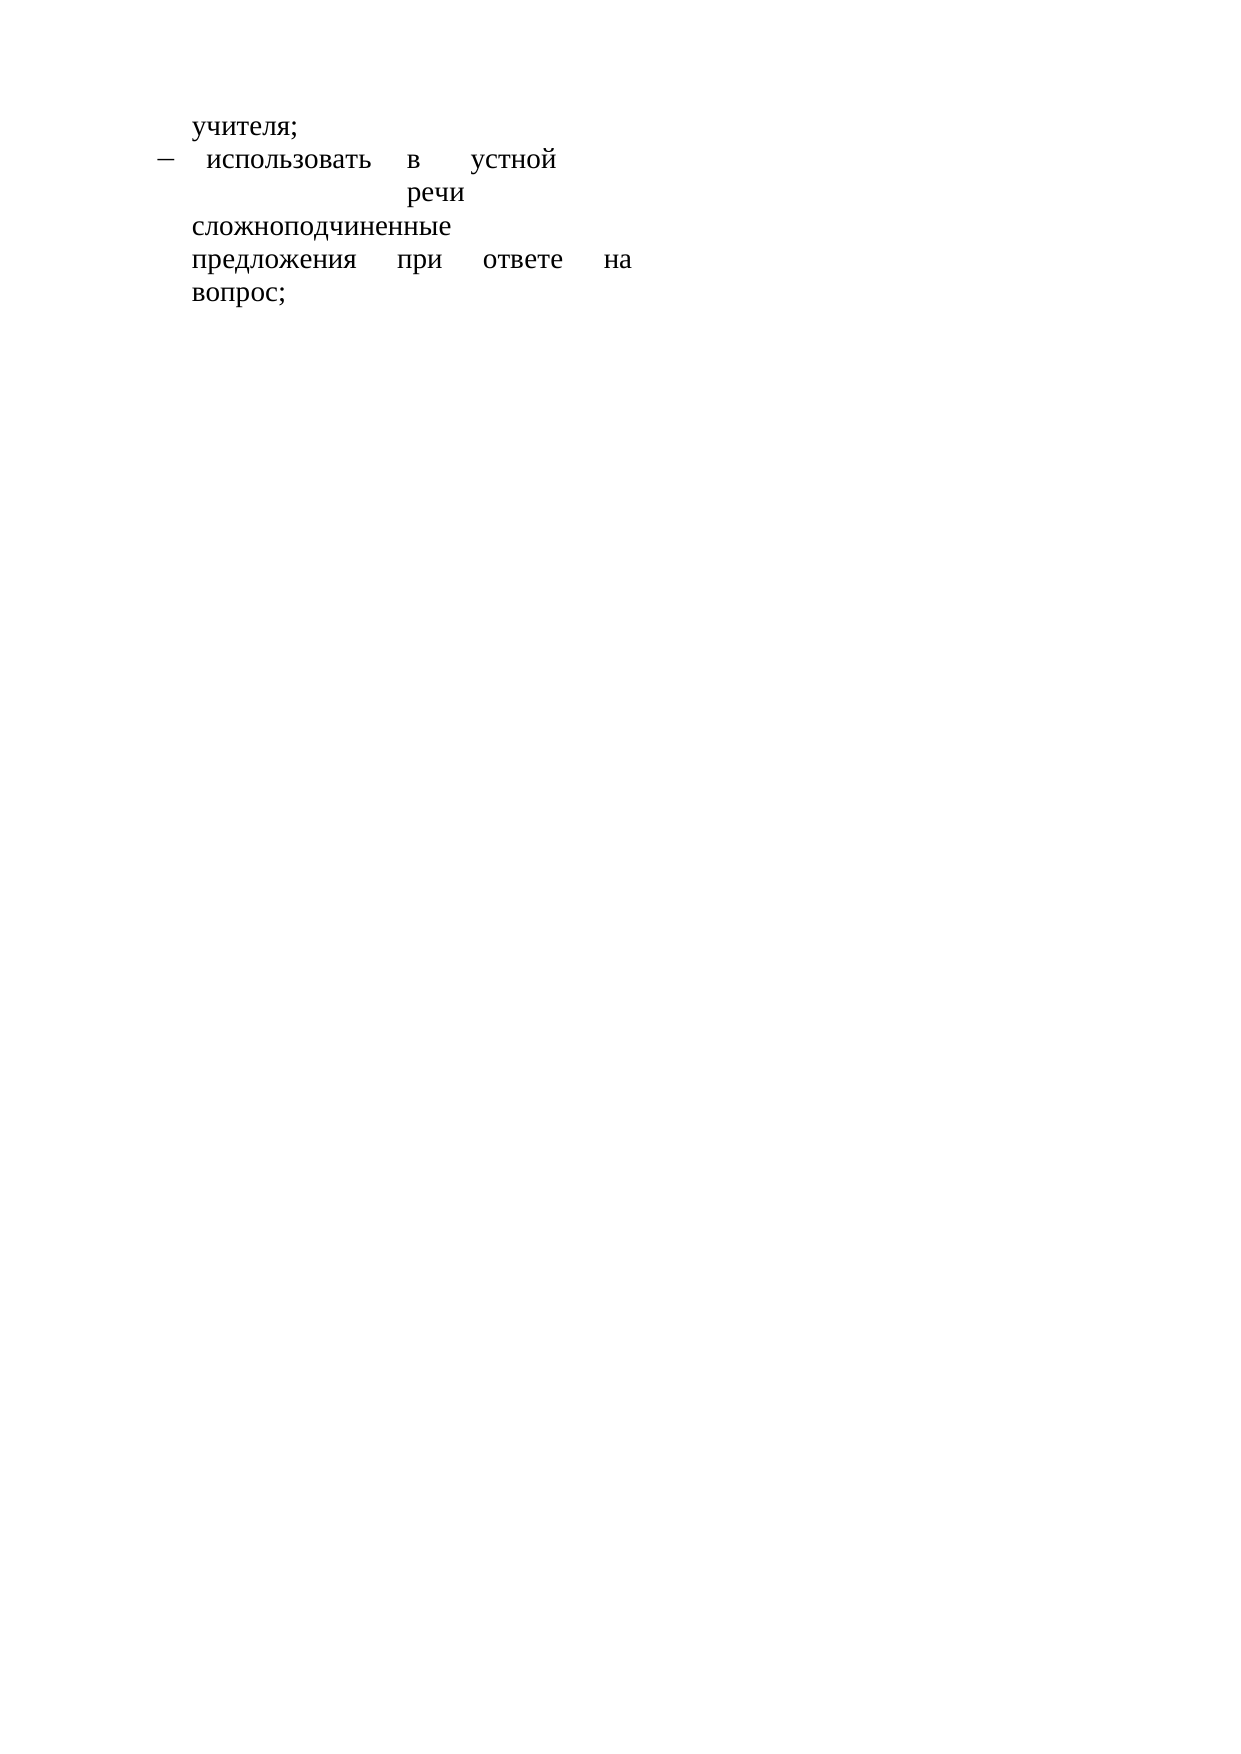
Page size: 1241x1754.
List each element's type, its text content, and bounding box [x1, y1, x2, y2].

text −использовать в устной речи сложноподчиненные предложения при ответе на вопрос; [154, 142, 632, 308]
text −находить в тексте речевые недочеты и исправлять их с помощью учителя; [154, 108, 637, 142]
